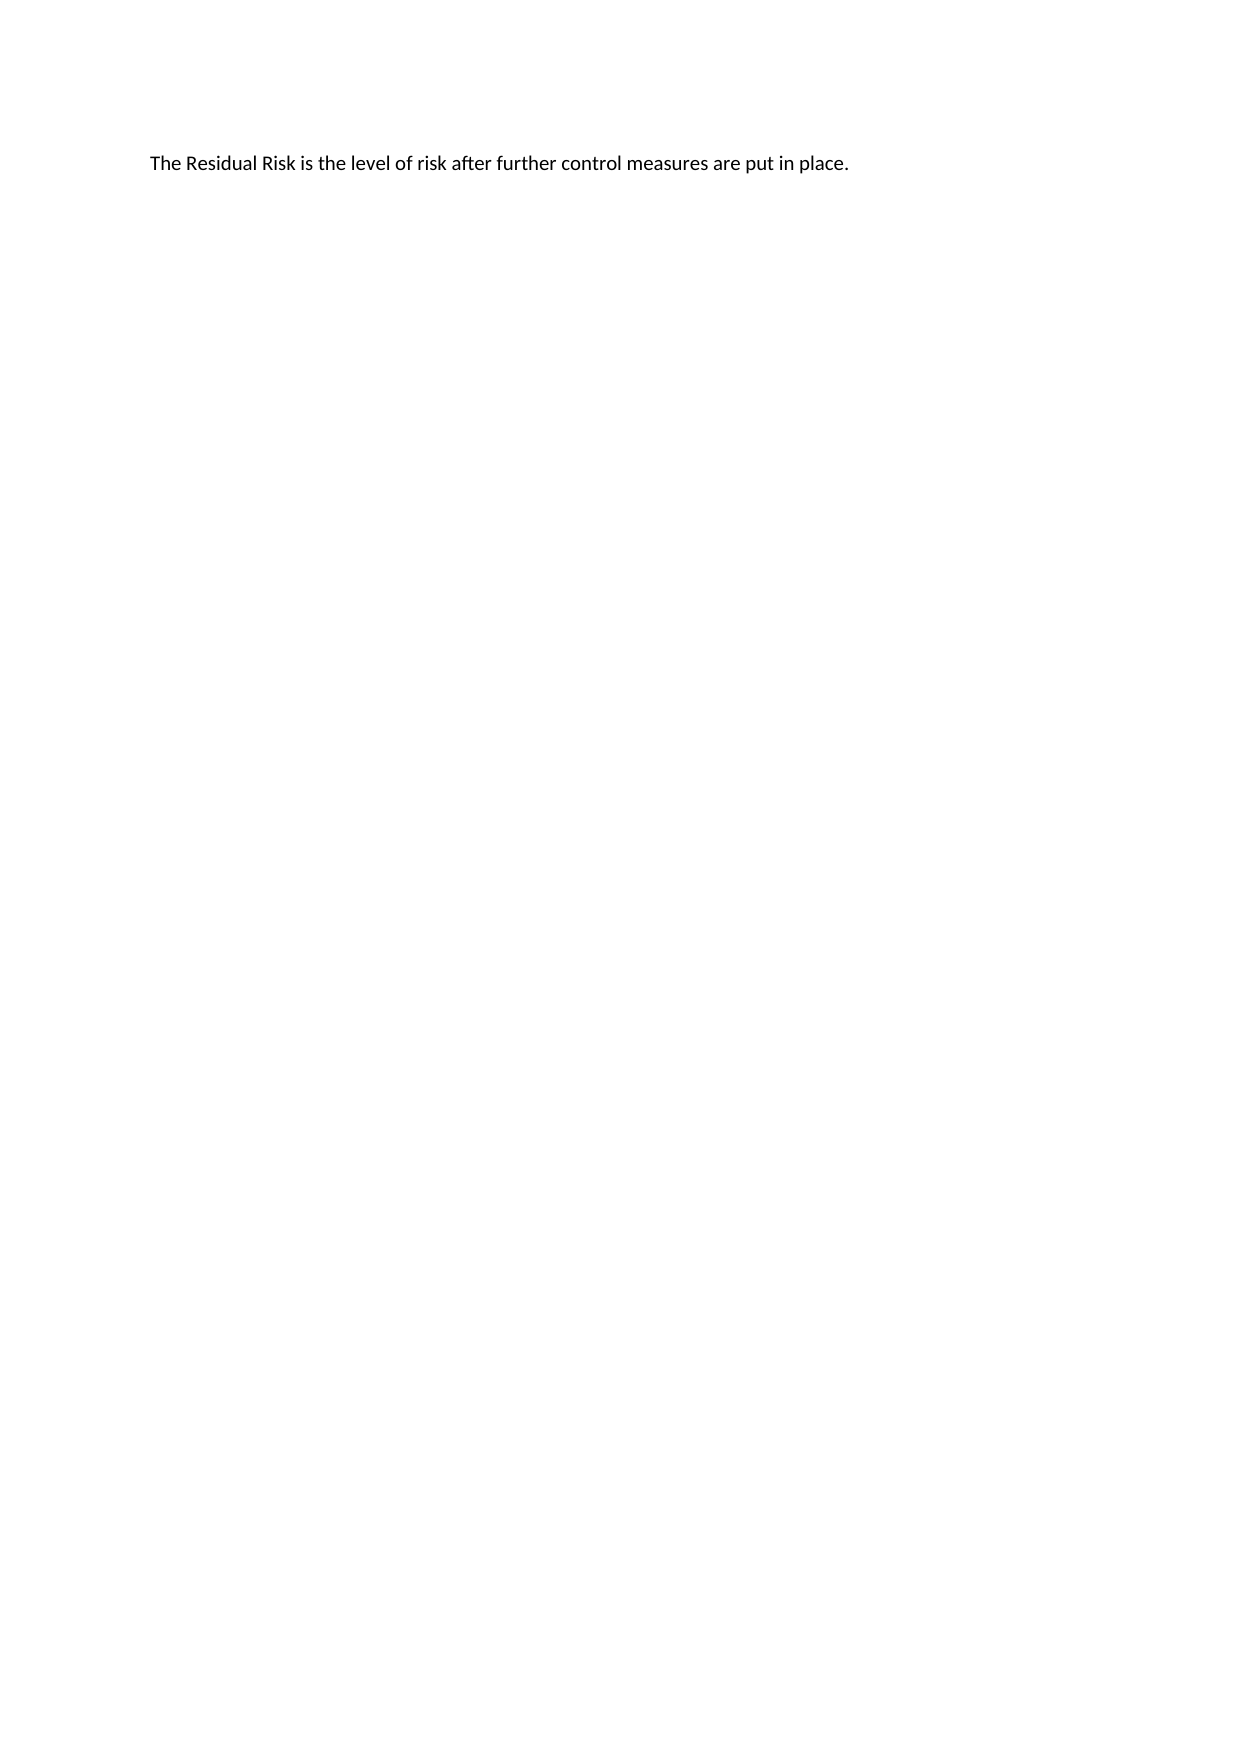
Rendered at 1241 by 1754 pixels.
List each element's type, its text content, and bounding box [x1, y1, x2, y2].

text The Residual Risk is the level of risk after further control measures are put in place. [150, 150, 1090, 175]
